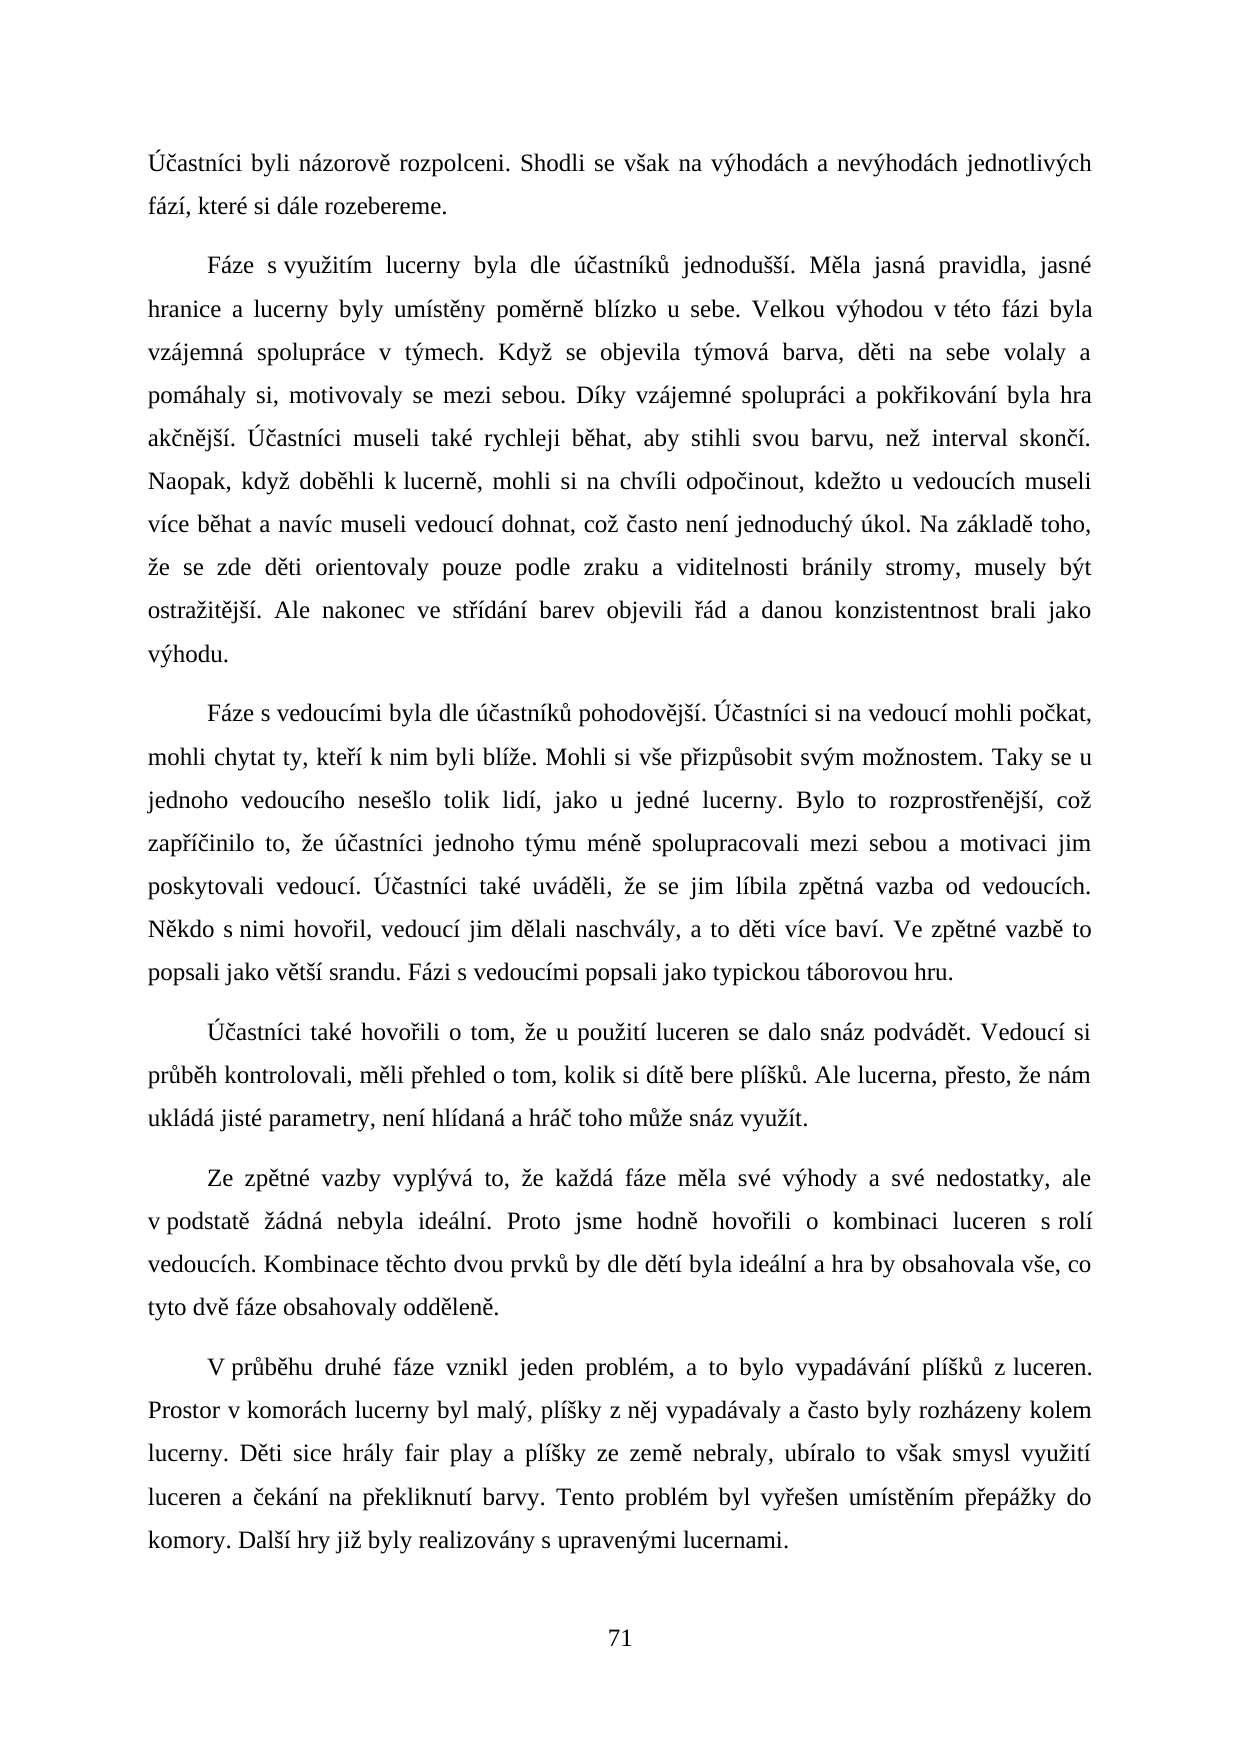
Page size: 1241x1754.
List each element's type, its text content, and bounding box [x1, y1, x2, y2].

text Fáze s využitím lucerny byla dle účastníků jednodušší. Měla jasná pravidla, jasné hranice a lucerny byly umístěny poměrně blízko u sebe. Velkou výhodou v této fázi byla vzájemná spolupráce v týmech. Když se objevila týmová barva, děti na sebe volaly a pomáhaly si, motivovaly se mezi sebou. Díky vzájemné spolupráci a pokřikování byla hra akčnější. Účastníci museli také rychleji běhat, aby stihli svou barvu, než interval skončí. Naopak, když doběhli k lucerně, mohli si na chvíli odpočinout, kdežto u vedoucích museli více běhat a navíc museli vedoucí dohnat, což často není jednoduchý úkol. Na základě toho, že se zde děti orientovaly pouze podle zraku a viditelnosti bránily stromy, musely být ostražitější. Ale nakonec ve střídání barev objevili řád a danou konzistentnost brali jako výhodu. [148, 251, 1093, 667]
text V průběhu druhé fáze vznikl jeden problém, a to bylo vypadávání plíšků z luceren. Prostor v komorách lucerny byl malý, plíšky z něj vypadávaly a často byly rozházeny kolem lucerny. Děti sice hrály fair play a plíšky ze země nebraly, ubíralo to však smysl využití luceren a čekání na překliknutí barvy. Tento problém byl vyřešen umístěním přepážky do komory. Další hry již byly realizovány s upravenými lucernami. [148, 1352, 1093, 1553]
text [148, 148, 1093, 219]
text Účastníci také hovořili o tom, že u použití luceren se dalo snáz podvádět. Vedoucí si průběh kontrolovali, měli přehled o tom, kolik si dítě bere plíšků. Ale lucerna, přesto, že nám ukládá jisté parametry, není hlídaná a hráč toho může snáz využít. [148, 1017, 1093, 1132]
text Ze zpětné vazby vyplývá to, že každá fáze měla své výhody a své nedostatky, ale v podstatě žádná nebyla ideální. Proto jsme hodně hovořili o kombinaci luceren s rolí vedoucích. Kombinace těchto dvou prvků by dle dětí byla ideální a hra by obsahovala vše, co tyto dvě fáze obsahovaly odděleně. [148, 1163, 1093, 1321]
text Fáze s vedoucími byla dle účastníků pohodovější. Účastníci si na vedoucí mohli počkat, mohli chytat ty, kteří k nim byli blíže. Mohli si vše přizpůsobit svým možnostem. Taky se u jednoho vedoucího nesešlo tolik lidí, jako u jedné lucerny. Bylo to rozprostřenější, což zapříčinilo to, že účastníci jednoho týmu méně spolupracovali mezi sebou a motivaci jim poskytovali vedoucí. Účastníci také uváděli, že se jim líbila zpětná vazba od vedoucích. Někdo s nimi hovořil, vedoucí jim dělali naschvály, a to děti více baví. Ve zpětné vazbě to popsali jako větší srandu. Fázi s vedoucími popsali jako typickou táborovou hru. [148, 698, 1093, 986]
